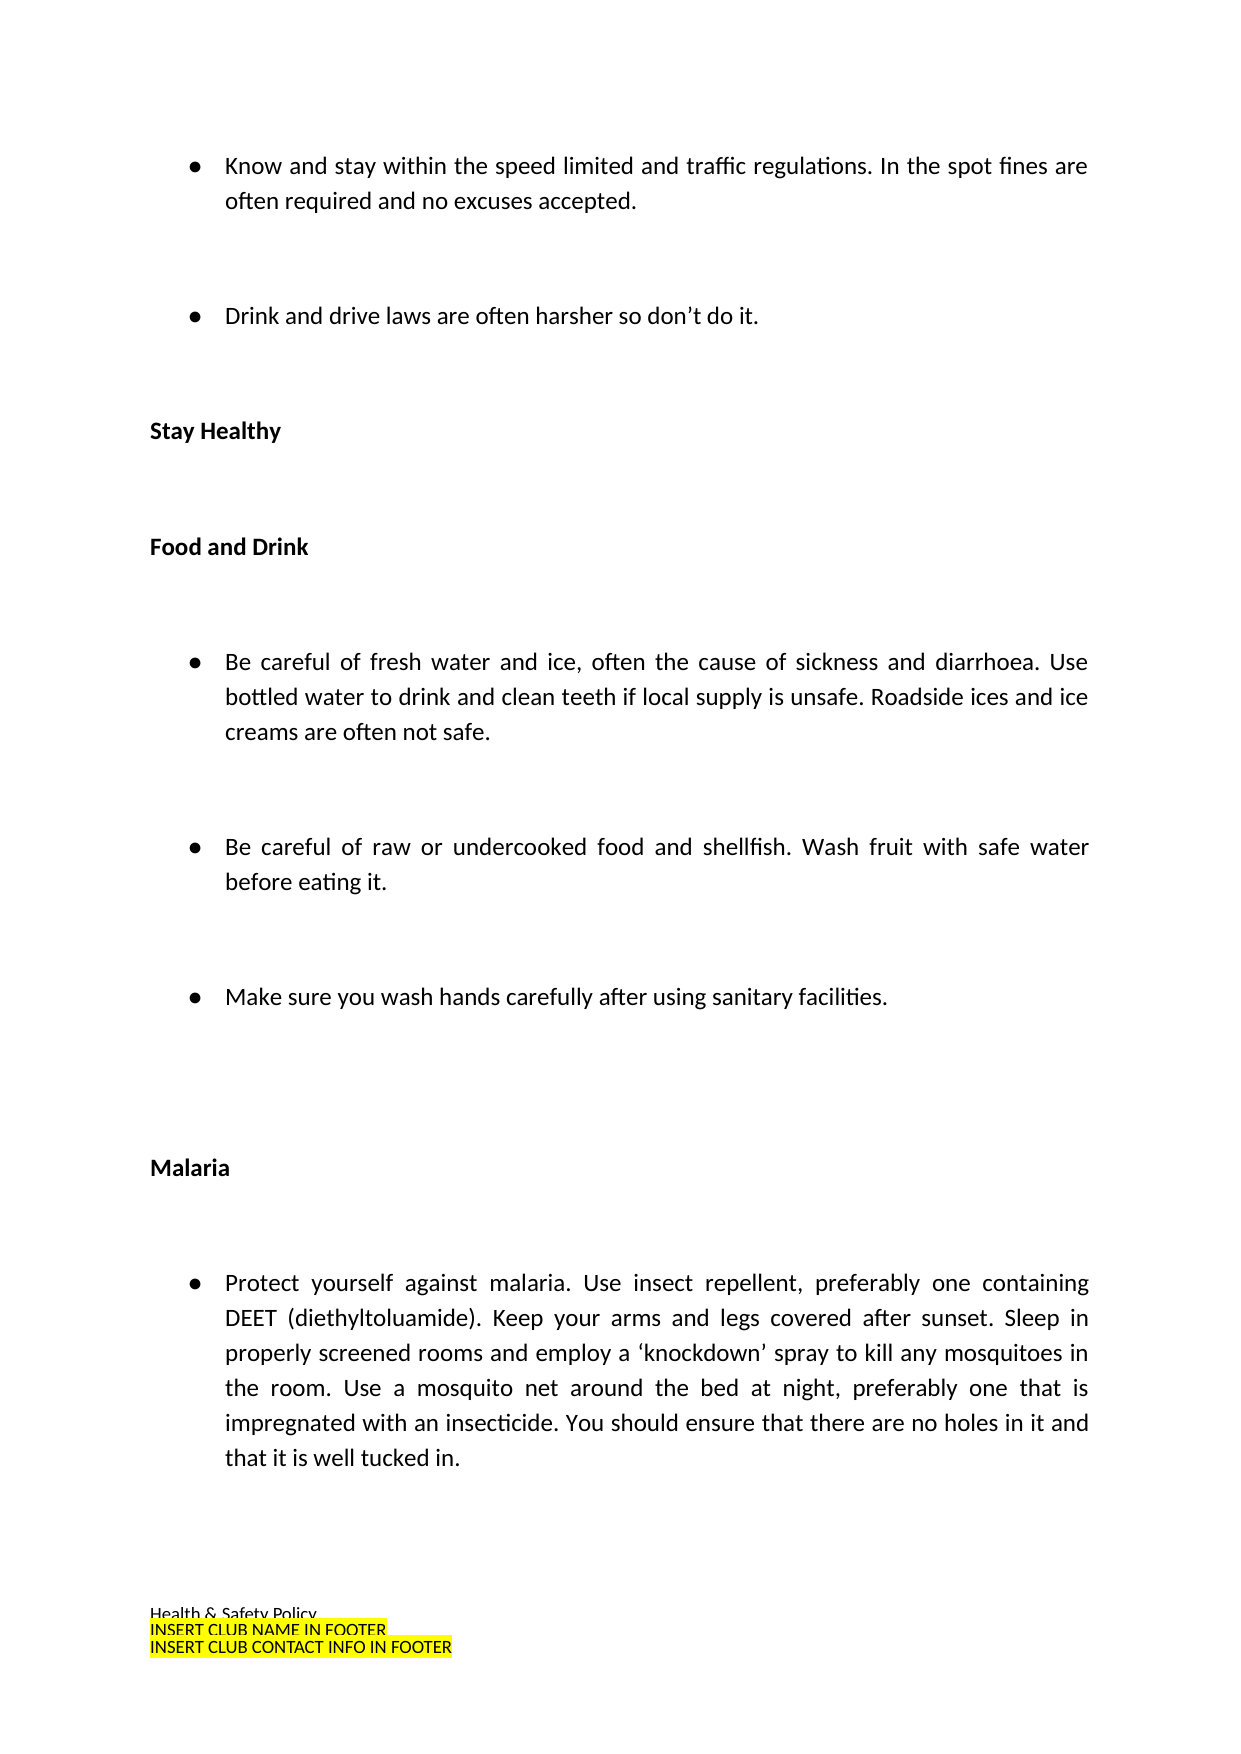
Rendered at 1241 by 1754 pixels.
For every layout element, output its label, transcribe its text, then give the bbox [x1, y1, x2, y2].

list Be careful of fresh water and ice, often the cause of sickness and diarrhoea. Use bottled water to drink and clean teeth if local supply is unsafe. Roadside ices and ice creams are often not safe. [187, 646, 1090, 746]
list Be careful of raw or undercooked food and shellfish. Wash fruit with safe water before eating it. [187, 831, 1090, 897]
text Stay Healthy [150, 415, 1090, 446]
text Malaria [150, 1152, 1090, 1182]
text Food and Drink [150, 531, 1090, 561]
list Drink and drive laws are often harsher so don’t do it. [187, 300, 1090, 331]
list Know and stay within the speed limited and traffic regulations. In the spot fines are often required and no excuses accepted. [187, 150, 1090, 216]
list Protect yourself against malaria. Use insect repellent, preferably one containing DEET (diethyltoluamide). Keep your arms and legs covered after sunset. Sleep in properly screened rooms and employ a ‘knockdown’ spray to kill any mosquitoes in the room. Use a mosquito net around the bed at night, preferably one that is impregnated with an insecticide. You should ensure that there are no holes in it and that it is well tucked in. [187, 1267, 1090, 1472]
list Make sure you wash hands carefully after using sanitary facilities. [187, 981, 1090, 1012]
